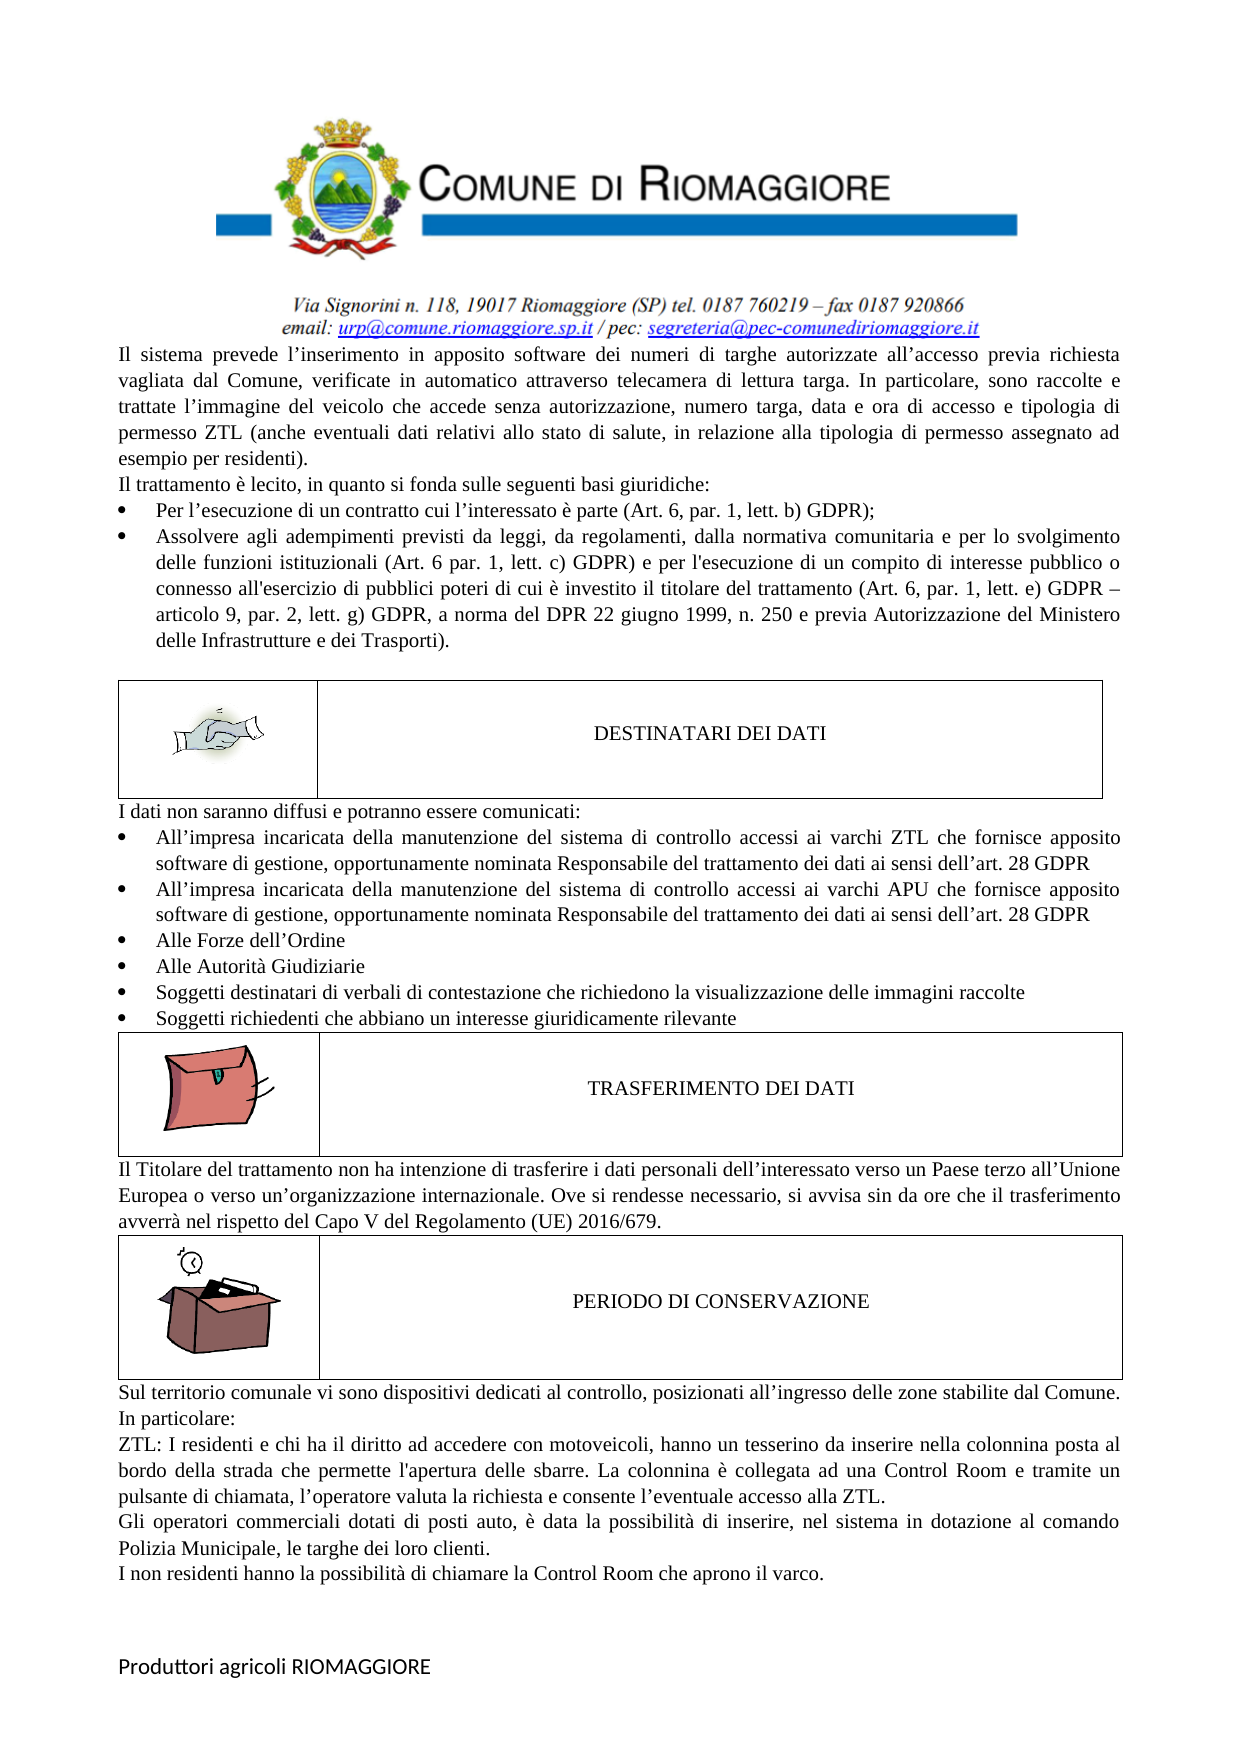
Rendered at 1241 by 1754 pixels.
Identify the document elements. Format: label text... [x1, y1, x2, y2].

list Soggetti richiedenti che abbiano un interesse giuridicamente rilevante [118, 1006, 1122, 1030]
text I non residenti hanno la possibilità di chiamare la Control Room che aprono il varco. [118, 1561, 1122, 1585]
text I dati non saranno diffusi e potranno essere comunicati: [118, 799, 1122, 823]
table_header TRASFERIMENTO DEI DATI [320, 1033, 1122, 1156]
list All’impresa incaricata della manutenzione del sistema di controllo accessi ai varchi APU che fornisce apposito software di gestione, opportunamente nominata Responsabile del trattamento dei dati ai sensi dell’art. 28 GDPR [118, 876, 1122, 926]
list Assolvere agli adempimenti previsti da leggi, da regolamenti, dalla normativa comunitaria e per lo svolgimento delle funzioni istituzionali (Art. 6 par. 1, lett. c) GDPR) e per l'esecuzione di un compito di interesse pubblico o connesso all'esercizio di pubblici poteri di cui è investito il titolare del trattamento (Art. 6, par. 1, lett. e) GDPR – articolo 9, par. 2, lett. g) GDPR, a norma del DPR 22 giugno 1999, n. 250 e previa Autorizzazione del Ministero delle Infrastrutture e dei Trasporti). [118, 524, 1122, 652]
list Alle Autorità Giudiziarie [118, 954, 1122, 978]
picture [172, 702, 264, 764]
picture [202, 73, 1038, 343]
picture [163, 1045, 275, 1131]
text Sul territorio comunale vi sono dispositivi dedicati al controllo, posizionati all’ingresso delle zone stabilite dal Comune. In particolare: [118, 1380, 1122, 1430]
table_header PERIODO DI CONSERVAZIONE [320, 1236, 1122, 1379]
text Gli operatori commerciali dotati di posti auto, è data la possibilità di inserire, nel sistema in dotazione al comando Polizia Municipale, le targhe dei loro clienti. [118, 1509, 1122, 1559]
table_header [119, 1236, 319, 1379]
text Il trattamento è lecito, in quanto si fonda sulle seguenti basi giuridiche: [118, 472, 1122, 496]
text Il Titolare del trattamento non ha intenzione di trasferire i dati personali dell’interessato verso un Paese terzo all’Unione Europea o verso un’organizzazione internazionale. Ove si rendesse necessario, si avvisa sin da ore che il trasferimento avverrà nel rispetto del Capo V del Regolamento (UE) 2016/679. [118, 1157, 1122, 1233]
table_header [119, 1033, 319, 1156]
list All’impresa incaricata della manutenzione del sistema di controllo accessi ai varchi ZTL che fornisce apposito software di gestione, opportunamente nominata Responsabile del trattamento dei dati ai sensi dell’art. 28 GDPR [118, 824, 1122, 874]
picture [157, 1247, 281, 1354]
table_header DESTINATARI DEI DATI [318, 681, 1102, 798]
text ZTL: I residenti e chi ha il diritto ad accedere con motoveicoli, hanno un tesserino da inserire nella colonnina posta al bordo della strada che permette l'apertura delle sbarre. La colonnina è collegata ad una Control Room e tramite un pulsante di chiamata, l’operatore valuta la richiesta e consente l’eventuale accesso alla ZTL. [118, 1432, 1122, 1508]
text Il sistema prevede l’inserimento in apposito software dei numeri di targhe autorizzate all’accesso previa richiesta vagliata dal Comune, verificate in automatico attraverso telecamera di lettura targa. In particolare, sono raccolte e trattate l’immagine del veicolo che accede senza autorizzazione, numero targa, data e ora di accesso e tipologia di permesso ZTL (anche eventuali dati relativi allo stato di salute, in relazione alla tipologia di permesso assegnato ad esempio per residenti). [118, 342, 1122, 470]
table_header [119, 681, 317, 798]
list Per l’esecuzione di un contratto cui l’interessato è parte (Art. 6, par. 1, lett. b) GDPR); [118, 498, 1122, 522]
list Soggetti destinatari di verbali di contestazione che richiedono la visualizzazione delle immagini raccolte [118, 980, 1122, 1004]
list Alle Forze dell’Ordine [118, 928, 1122, 952]
